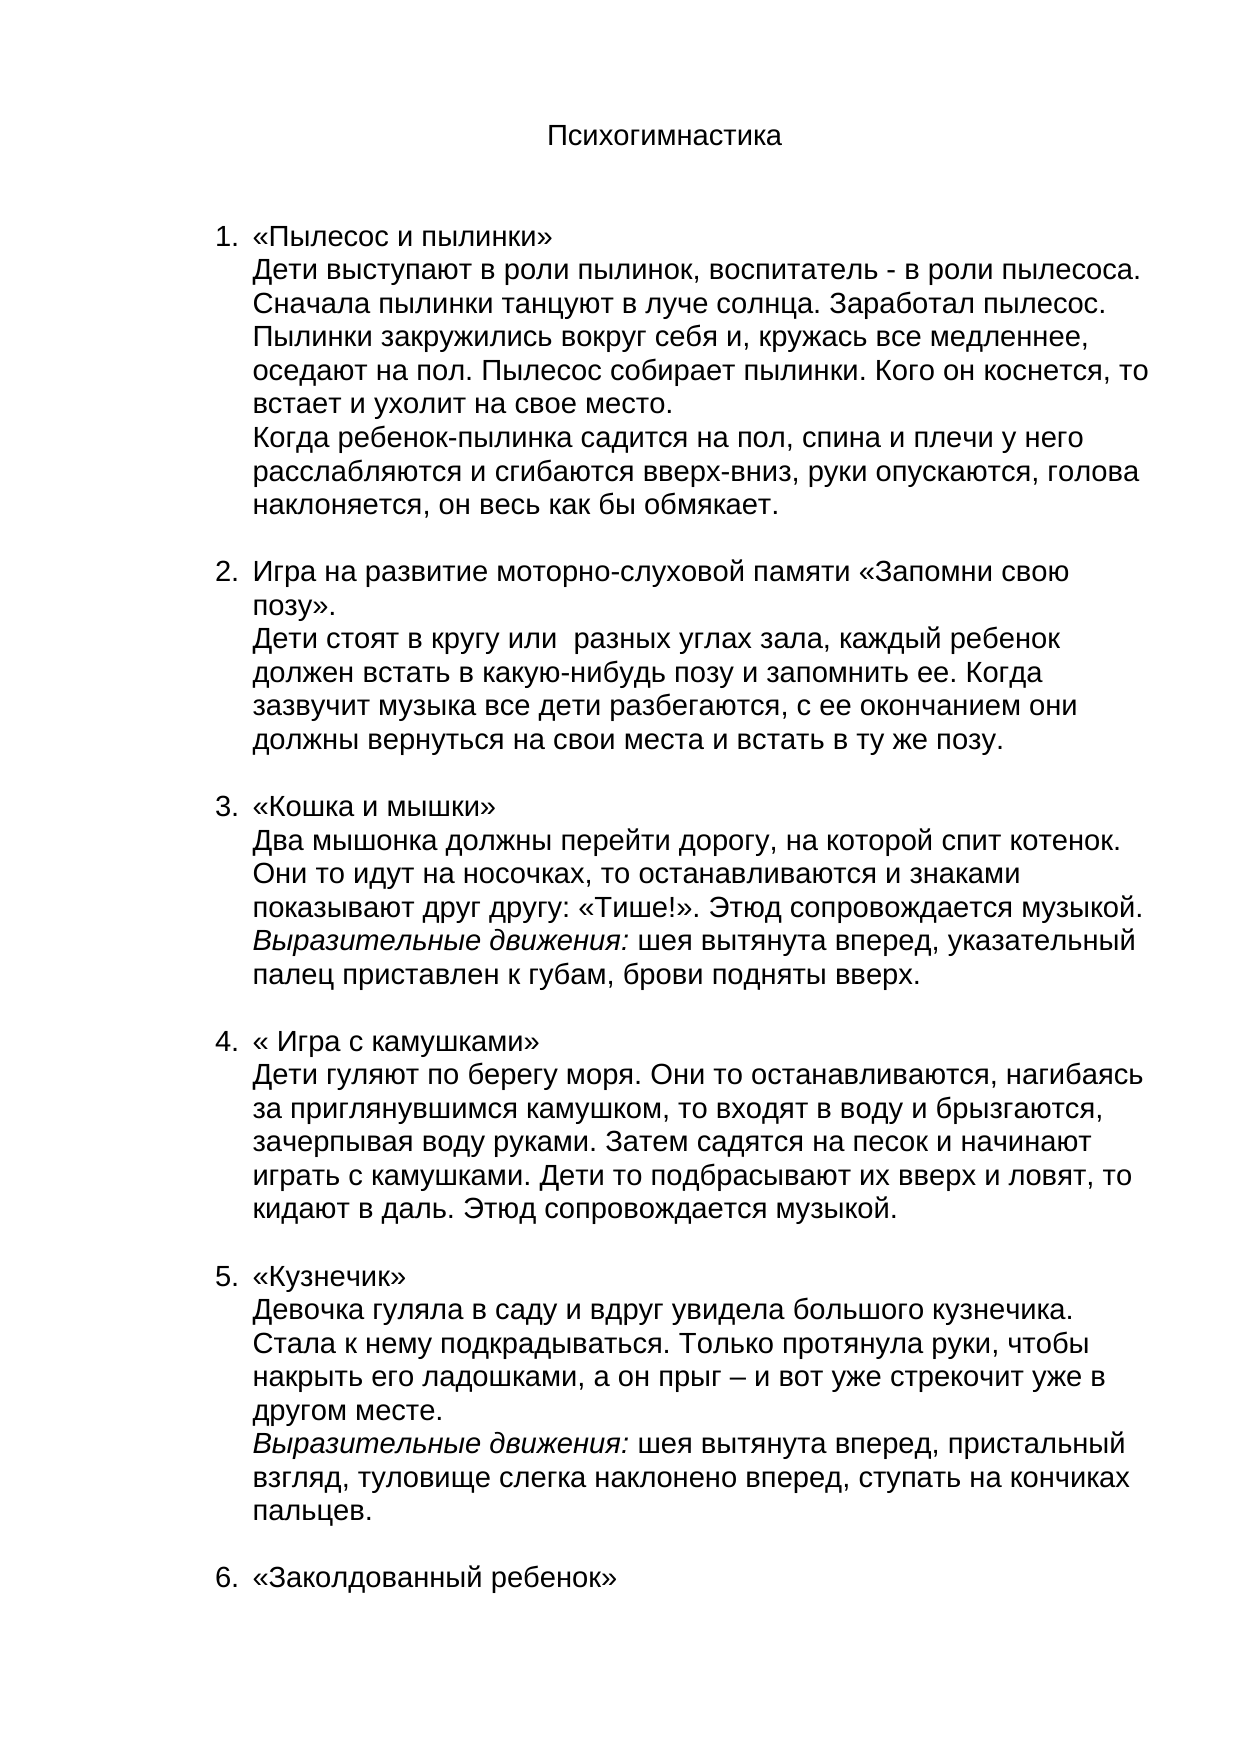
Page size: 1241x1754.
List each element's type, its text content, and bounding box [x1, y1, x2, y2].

list «Заколдованный ребенок» [215, 1560, 1152, 1594]
list «Кузнечик» [215, 1258, 1152, 1292]
text Девочка гуляла в саду и вдруг увидела большого кузнечика. Стала к нему подкрадываться. Только протянула руки, чтобы накрыть его ладошками, а он прыг – и вот уже стрекочит уже в другом месте. [252, 1292, 1152, 1426]
text Дети гуляют по берегу моря. Они то останавливаются, нагибаясь за приглянувшимся камушком, то входят в воду и брызгаются, зачерпывая воду руками. Затем садятся на песок и начинают играть с камушками. Дети то подбрасывают их вверх и ловят, то кидают в даль. Этюд сопровождается музыкой. [252, 1057, 1152, 1225]
text Дети выступают в роли пылинок, воспитатель - в роли пылесоса. Сначала пылинки танцуют в луче солнца. Заработал пылесос. Пылинки закружились вокруг себя и, кружась все медленнее, оседают на пол. Пылесос собирает пылинки. Кого он коснется, то встает и ухолит на свое место. [252, 252, 1152, 420]
text Дети стоят в кругу или разных углах зала, каждый ребенок должен встать в какую-нибудь позу и запомнить ее. Когда зазвучит музыка все дети разбегаются, с ее окончанием они должны вернуться на свои места и встать в ту же позу. [252, 621, 1152, 755]
list «Пылесос и пылинки» [215, 219, 1152, 252]
text Два мышонка должны перейти дорогу, на которой спит котенок. Они то идут на носочках, то останавливаются и знаками показывают друг другу: «Тише!». Этюд сопровождается музыкой. [252, 822, 1152, 923]
text Психогимнастика [177, 118, 1152, 152]
text Когда ребенок-пылинка садится на пол, спина и плечи у него расслабляются и сгибаются вверх-вниз, руки опускаются, голова наклоняется, он весь как бы обмякает. [252, 420, 1152, 521]
list «Кошка и мышки» [215, 789, 1152, 822]
list « Игра с камушками» [215, 1024, 1152, 1057]
text Выразительные движения: шея вытянута вперед, пристальный взгляд, туловище слегка наклонено вперед, ступать на кончиках пальцев. [252, 1426, 1152, 1527]
text Выразительные движения: шея вытянута вперед, указательный палец приставлен к губам, брови подняты вверх. [252, 923, 1152, 990]
list Игра на развитие моторно-слуховой памяти «Запомни свою позу». [215, 554, 1152, 621]
